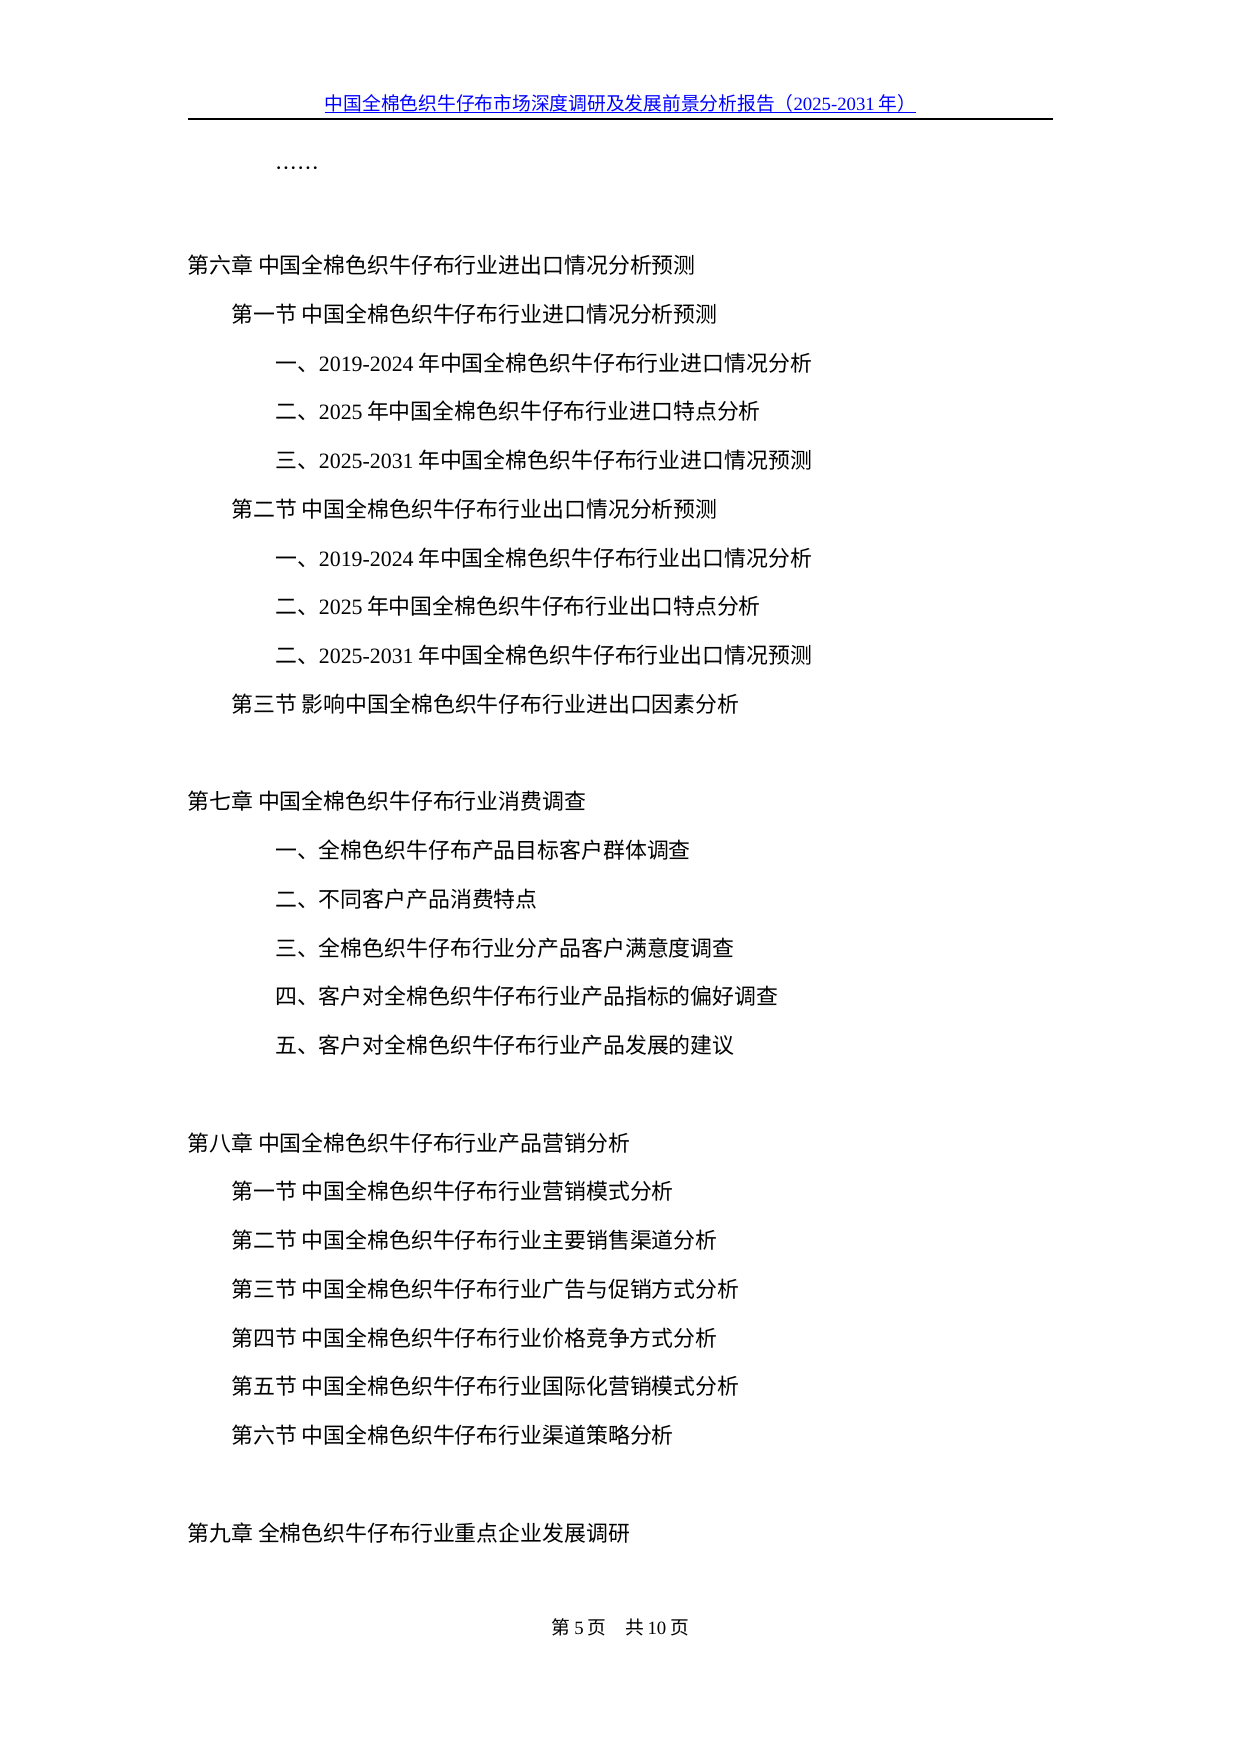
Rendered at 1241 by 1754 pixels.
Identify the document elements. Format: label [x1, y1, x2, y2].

text [187, 150, 1053, 1548]
